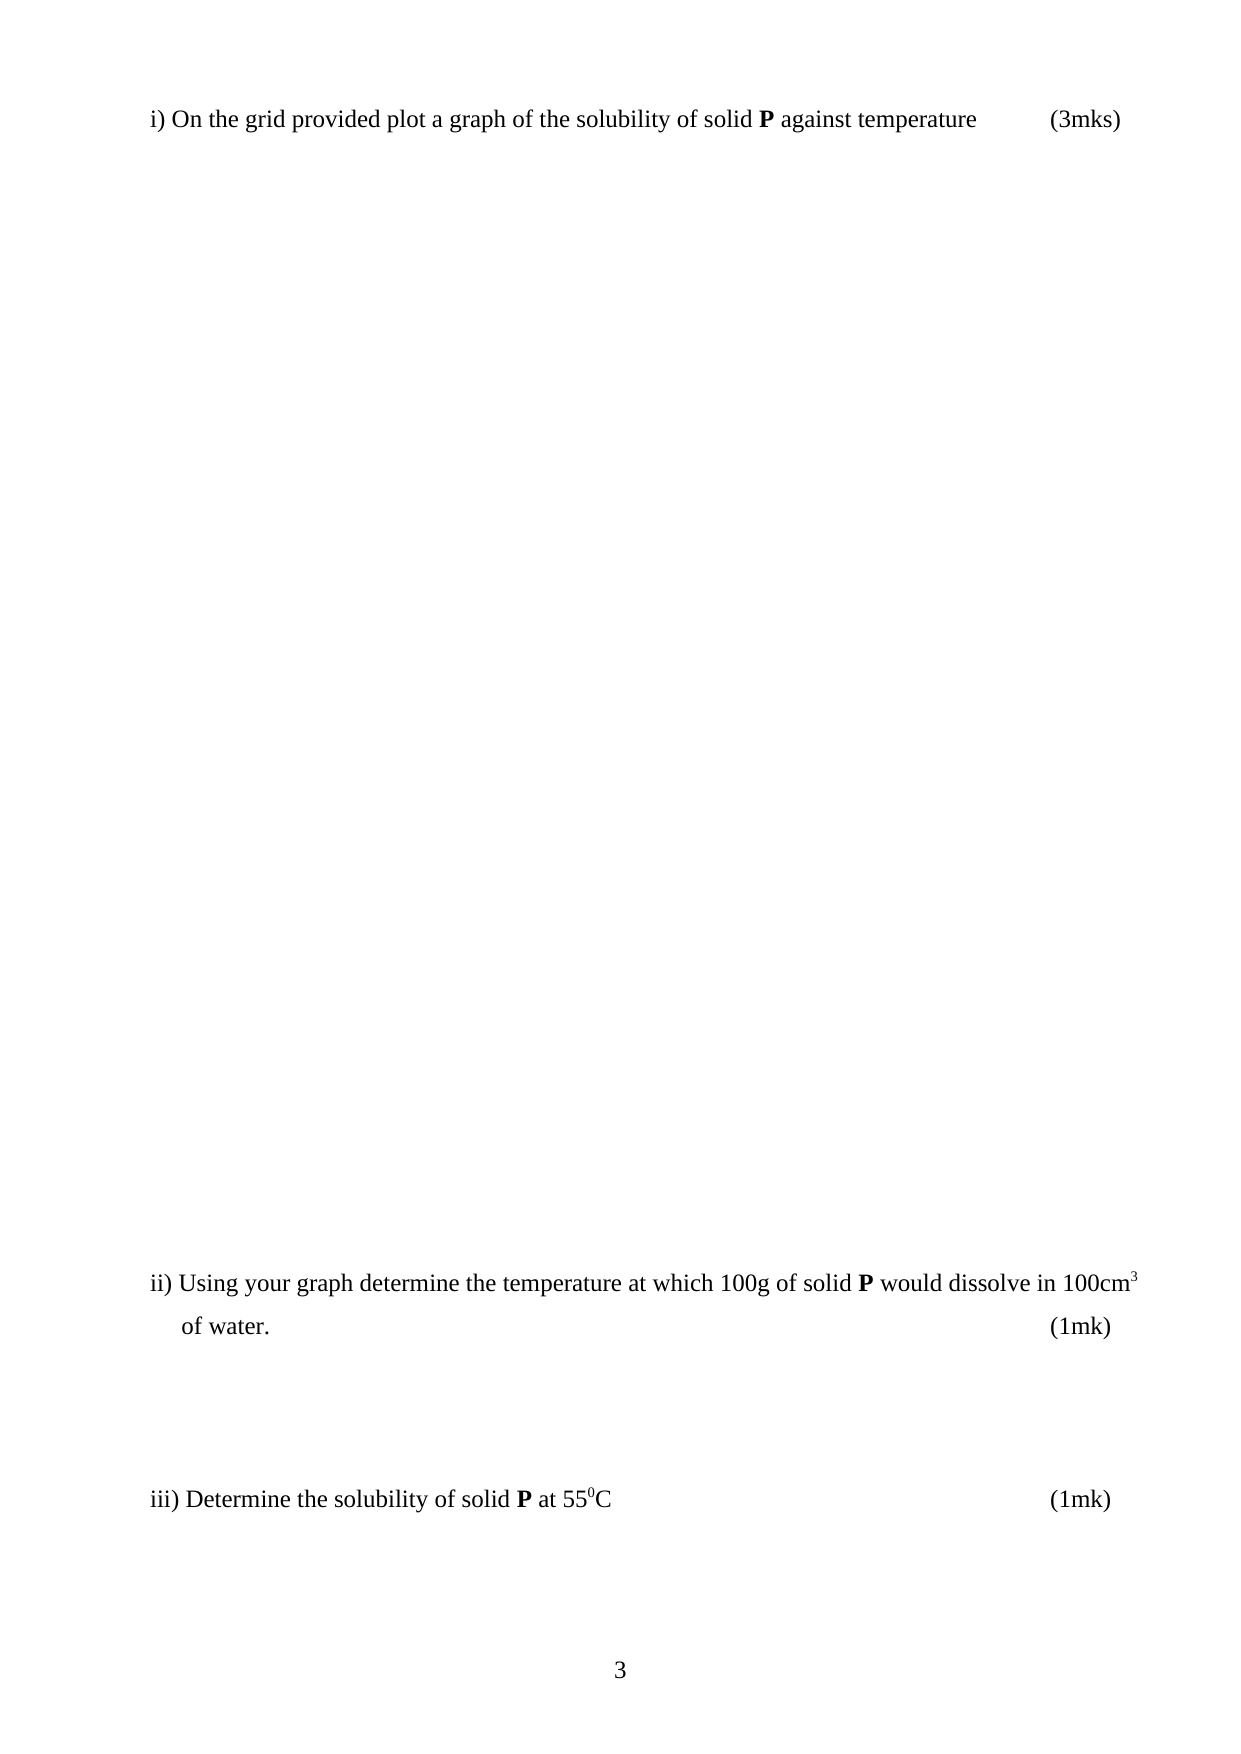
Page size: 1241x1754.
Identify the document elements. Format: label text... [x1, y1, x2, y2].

text of water. (1mk) [150, 1311, 1165, 1340]
text i) On the grid provided plot a graph of the solubility of solid P against temperature (3mks) [150, 104, 1165, 132]
text iii) Determine the solubility of solid P at 550C (1mk) [150, 1484, 1165, 1512]
text ii) Using your graph determine the temperature at which 100g of solid P would dissolve in 100cm3 [150, 1268, 1165, 1297]
